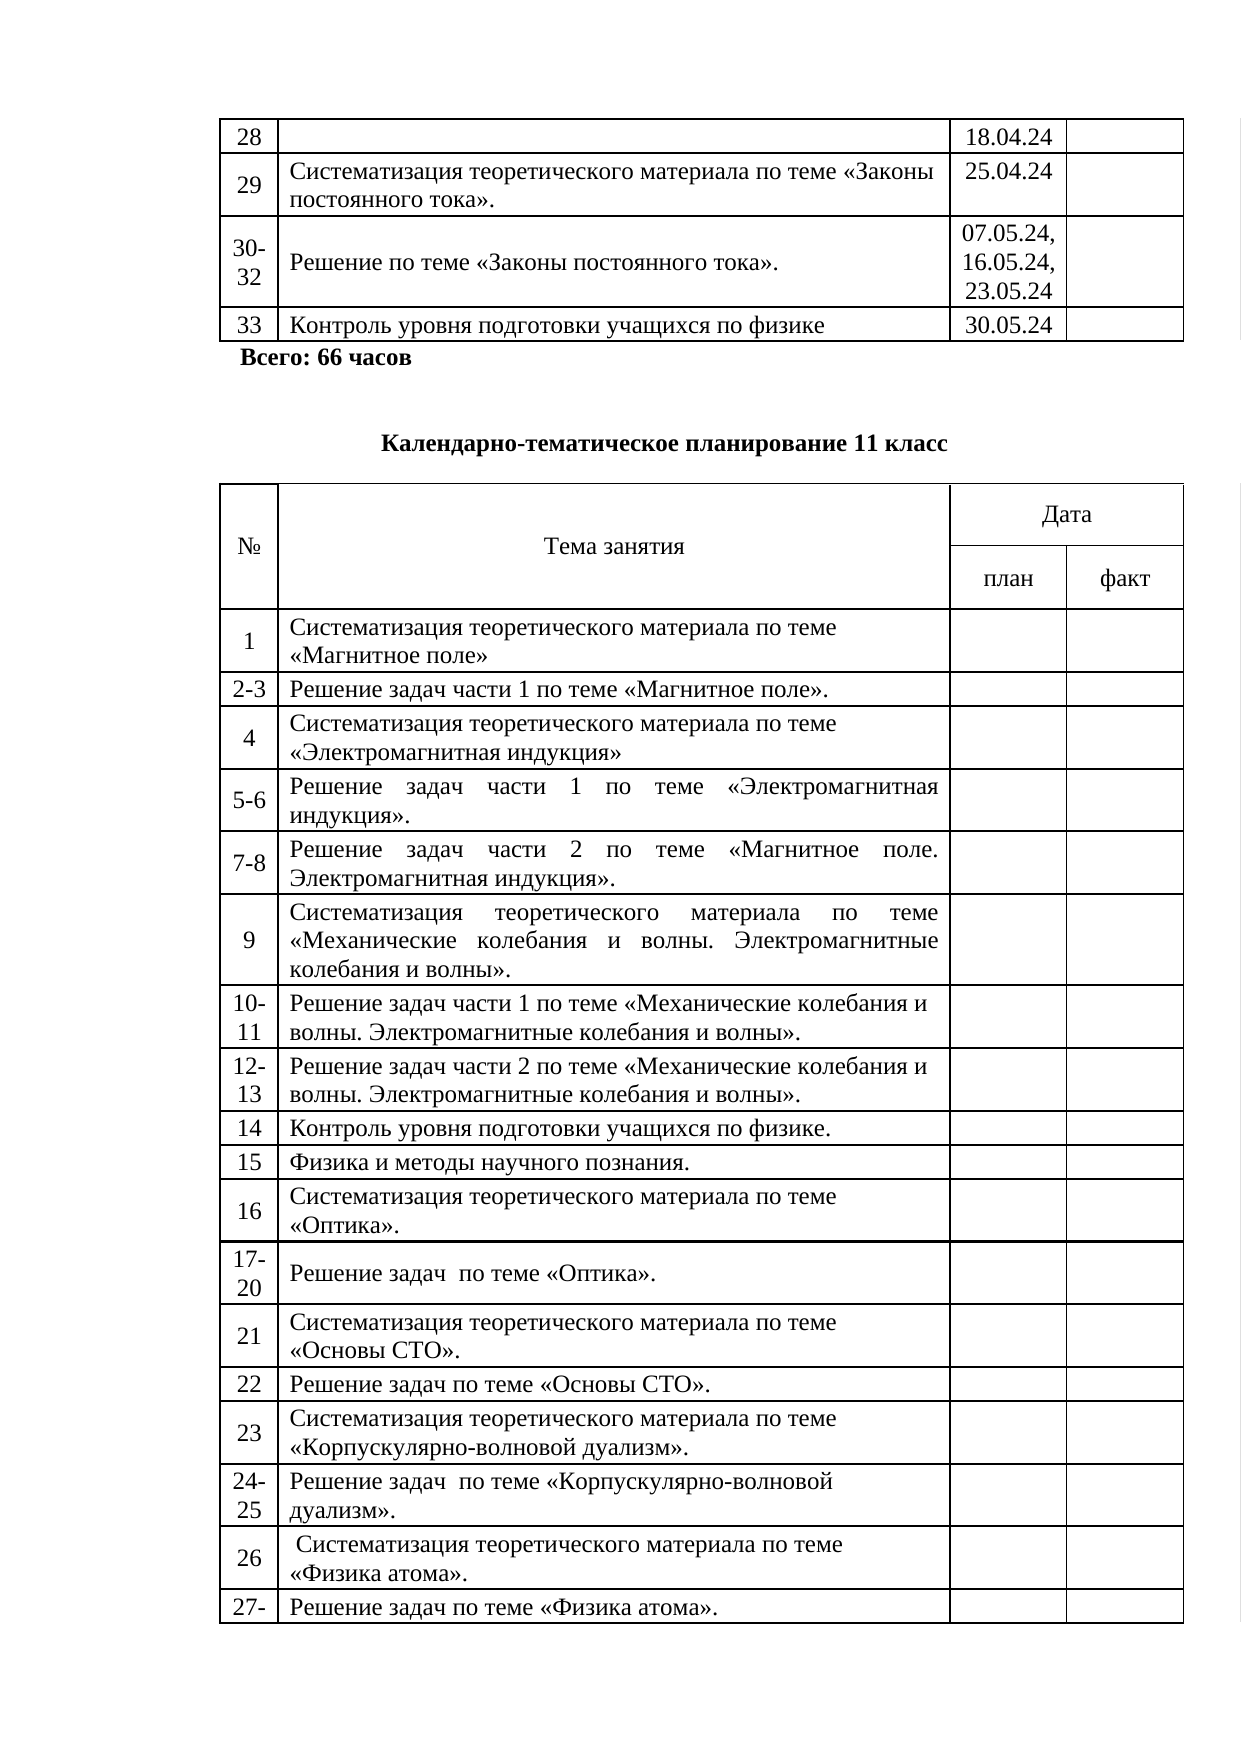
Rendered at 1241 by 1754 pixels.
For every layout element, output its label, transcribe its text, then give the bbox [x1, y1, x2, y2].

table_cell 26 [221, 1527, 277, 1588]
table_cell 14 [221, 1112, 277, 1144]
table_cell [1067, 610, 1183, 671]
table_cell Решение задач части 2 по теме «Механические колебания и волны. Электромагнитные колебания и волны». [279, 1049, 949, 1110]
table_cell Систематизация теоретического материала по теме «Корпускулярно-волновой дуализм». [279, 1402, 949, 1462]
table_cell [1067, 770, 1183, 830]
table_cell Контроль уровня подготовки учащихся по физике [279, 308, 949, 340]
table_cell [1067, 986, 1183, 1047]
table_cell Решение задач по теме «Корпускулярно-волновой дуализм». [279, 1465, 949, 1525]
table_cell [1067, 1243, 1183, 1303]
table_cell [951, 986, 1066, 1047]
table_cell [1067, 1465, 1183, 1525]
table_cell 12-13 [221, 1049, 277, 1110]
table_cell [1067, 1368, 1183, 1400]
table_cell [951, 832, 1066, 893]
table_cell 30-32 [221, 217, 277, 306]
table_cell [1067, 1590, 1183, 1622]
table_cell [1067, 707, 1183, 767]
table_cell план [951, 546, 1066, 608]
text Всего: 66 часов [177, 342, 1152, 371]
table_cell 27-28 [221, 1590, 277, 1622]
table_cell Решение задач по теме «Оптика». [279, 1243, 949, 1303]
table_cell 30.05.24 [951, 308, 1066, 340]
table_cell [1067, 1112, 1183, 1144]
table_cell [1067, 1305, 1183, 1366]
table_cell Решение задач части 1 по теме «Механические колебания и волны. Электромагнитные колебания и волны». [279, 986, 949, 1047]
table_cell [1067, 673, 1183, 705]
table_header Тема занятия [279, 484, 950, 608]
table_cell [951, 1049, 1066, 1110]
table_cell [951, 673, 1066, 705]
table_cell [1067, 1402, 1183, 1462]
table_cell [1067, 832, 1183, 893]
table_cell [951, 1180, 1066, 1240]
table_cell 2-3 [221, 673, 277, 705]
table_cell 10-11 [221, 986, 277, 1047]
table_cell [1067, 1180, 1183, 1240]
table_cell 4 [221, 707, 277, 767]
table_cell [1067, 120, 1183, 152]
table_cell Контроль уровня подготовки учащихся по физике. [279, 1112, 949, 1144]
table_header [1184, 483, 1240, 1622]
table_cell [1067, 308, 1183, 340]
table_cell Систематизация теоретического материала по теме «Электромагнитная индукция» [279, 707, 949, 767]
table_cell [951, 1527, 1066, 1588]
table_cell 27-28 [221, 120, 277, 152]
table_cell Физика и методы научного познания. [279, 1146, 949, 1178]
table_cell Решение задач части 2 по теме «Магнитное поле. Электромагнитная индукция». [279, 832, 949, 893]
table_cell Решение по теме «Законы постоянного тока». [279, 217, 949, 306]
table_cell [1067, 1049, 1183, 1110]
table_cell [951, 1402, 1066, 1462]
table_cell Решение задач части 1 по теме «Магнитное поле». [279, 673, 949, 705]
table_cell [1067, 1527, 1183, 1588]
table_cell 17-20 [221, 1243, 277, 1303]
table_cell 23 [221, 1402, 277, 1462]
table_cell [1067, 895, 1183, 984]
table_cell [951, 707, 1066, 767]
table_cell Систематизация теоретического материала по теме «Основы СТО». [279, 1305, 949, 1366]
table_header № [221, 485, 277, 608]
table_cell [1067, 217, 1183, 306]
table_cell [951, 1368, 1066, 1400]
table_cell Систематизация теоретического материала по теме «Механические колебания и волны. Электромагнитные колебания и волны». [279, 895, 949, 984]
table_cell 33 [221, 308, 277, 340]
table_header Дата [951, 484, 1183, 545]
table_cell Систематизация теоретического материала по теме «Магнитное поле» [279, 610, 949, 671]
table_cell 11.04.24, 18.04.24 [951, 120, 1066, 152]
table_cell 21 [221, 1305, 277, 1366]
table_cell [951, 610, 1066, 671]
table_cell 1 [221, 610, 277, 671]
text Календарно-тематическое планирование 11 класс [177, 428, 1152, 457]
table_cell 16 [221, 1180, 277, 1240]
table_cell Решение задач по теме «Основы СТО». [279, 1368, 949, 1400]
table_cell Систематизация теоретического материала по теме «Оптика». [279, 1180, 949, 1240]
table_cell факт [1067, 546, 1183, 608]
table_cell 29 [221, 154, 277, 215]
table_cell 22 [221, 1368, 277, 1400]
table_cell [279, 1590, 949, 1622]
table_cell 9 [221, 895, 277, 984]
table_cell 7-8 [221, 832, 277, 893]
table_cell [951, 1305, 1066, 1366]
table_cell [951, 1590, 1066, 1622]
table_cell Систематизация теоретического материала по теме «Физика атома». [279, 1527, 949, 1588]
table_cell [1067, 154, 1183, 215]
table_cell [951, 770, 1066, 830]
table_cell [951, 1243, 1066, 1303]
table_cell [951, 1112, 1066, 1144]
table_cell 25.04.24 [951, 154, 1066, 215]
table_cell [951, 895, 1066, 984]
table_cell [951, 1146, 1066, 1178]
table_cell 5-6 [221, 770, 277, 830]
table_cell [279, 120, 949, 152]
table_cell Систематизация теоретического материала по теме «Законы постоянного тока». [279, 154, 949, 215]
table_cell Решение задач части 1 по теме «Электромагнитная индукция». [279, 770, 949, 830]
table_cell 07.05.24, 16.05.24, 23.05.24 [951, 217, 1066, 306]
table_cell 15 [221, 1146, 277, 1178]
table_cell [1067, 1146, 1183, 1178]
table_cell 24-25 [221, 1465, 277, 1525]
table_cell [951, 1465, 1066, 1525]
